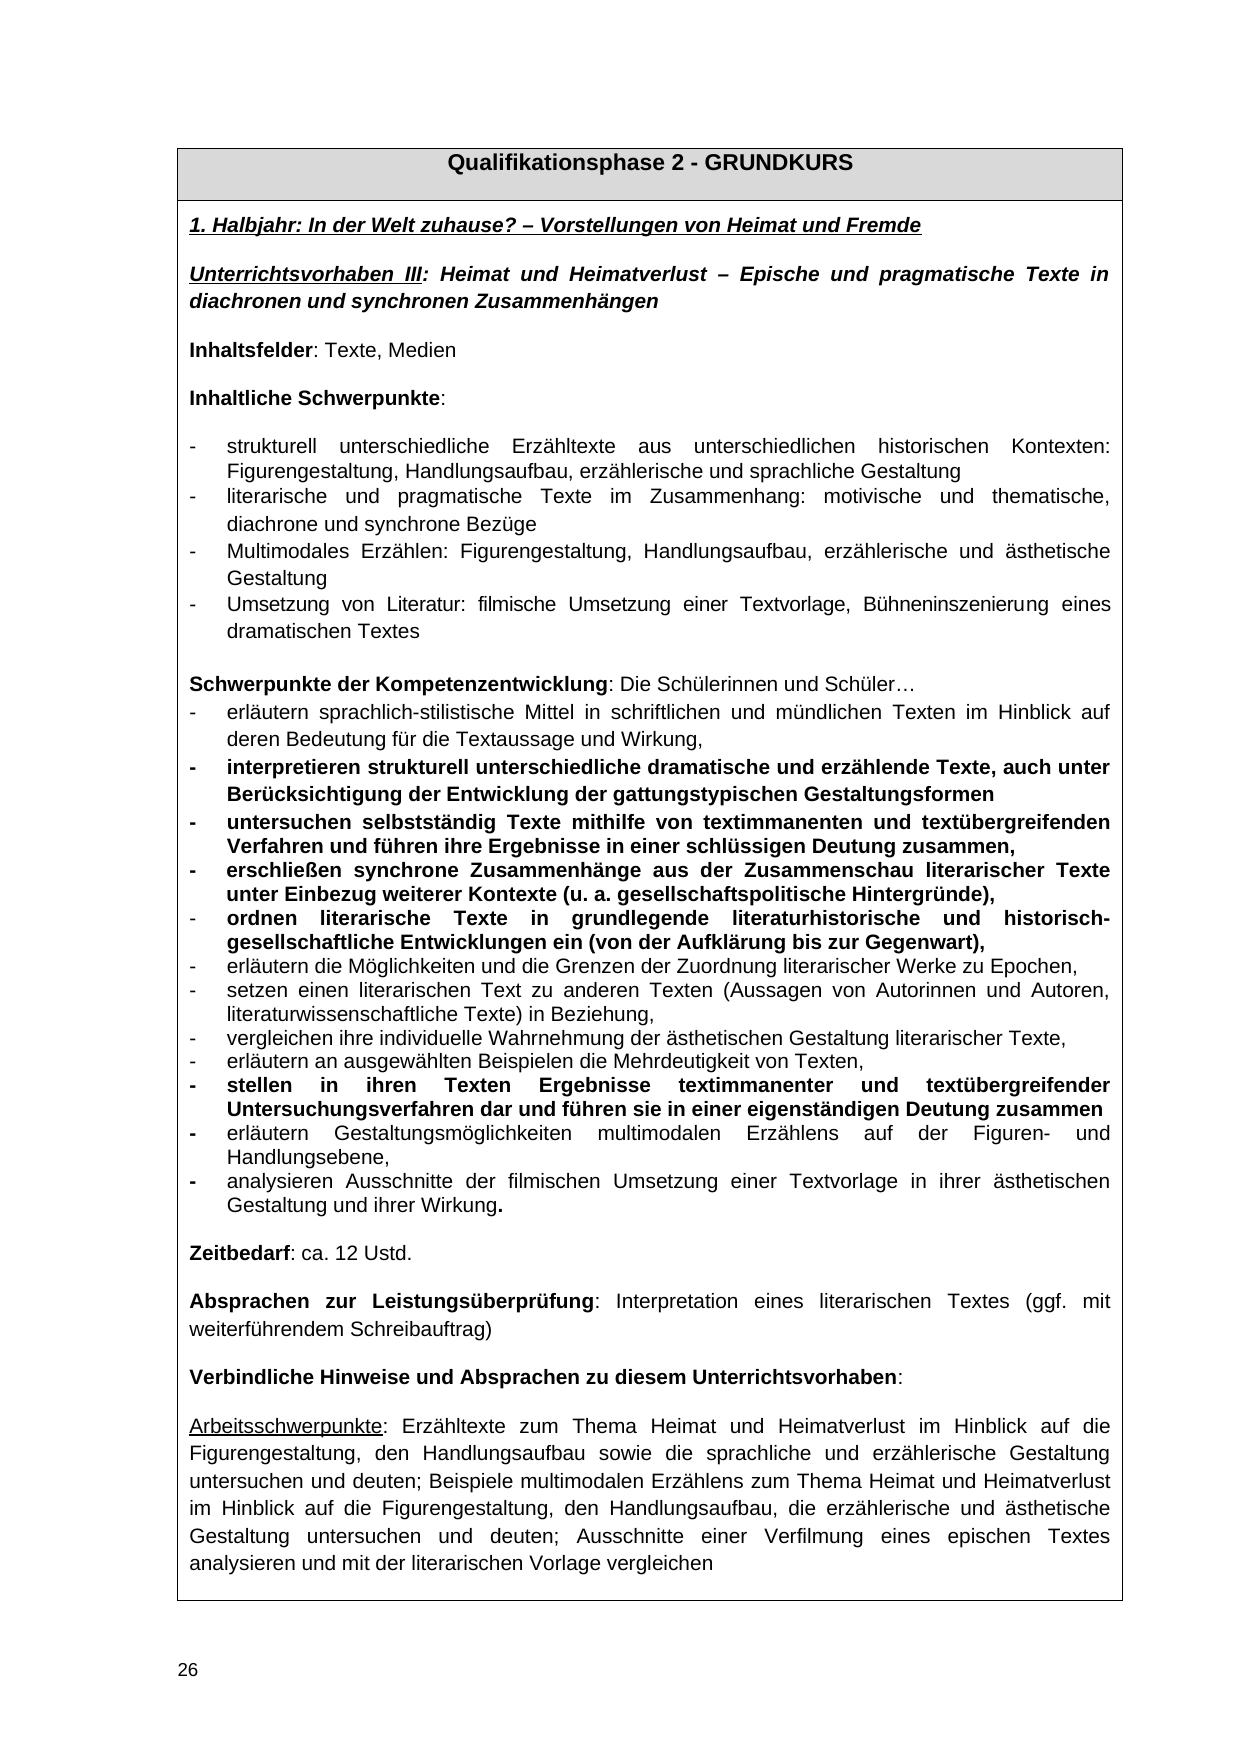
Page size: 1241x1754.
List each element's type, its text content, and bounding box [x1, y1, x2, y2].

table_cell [178, 201, 1122, 1600]
table_header Qualifikationsphase 2 - GRUNDKURS [178, 149, 1122, 200]
